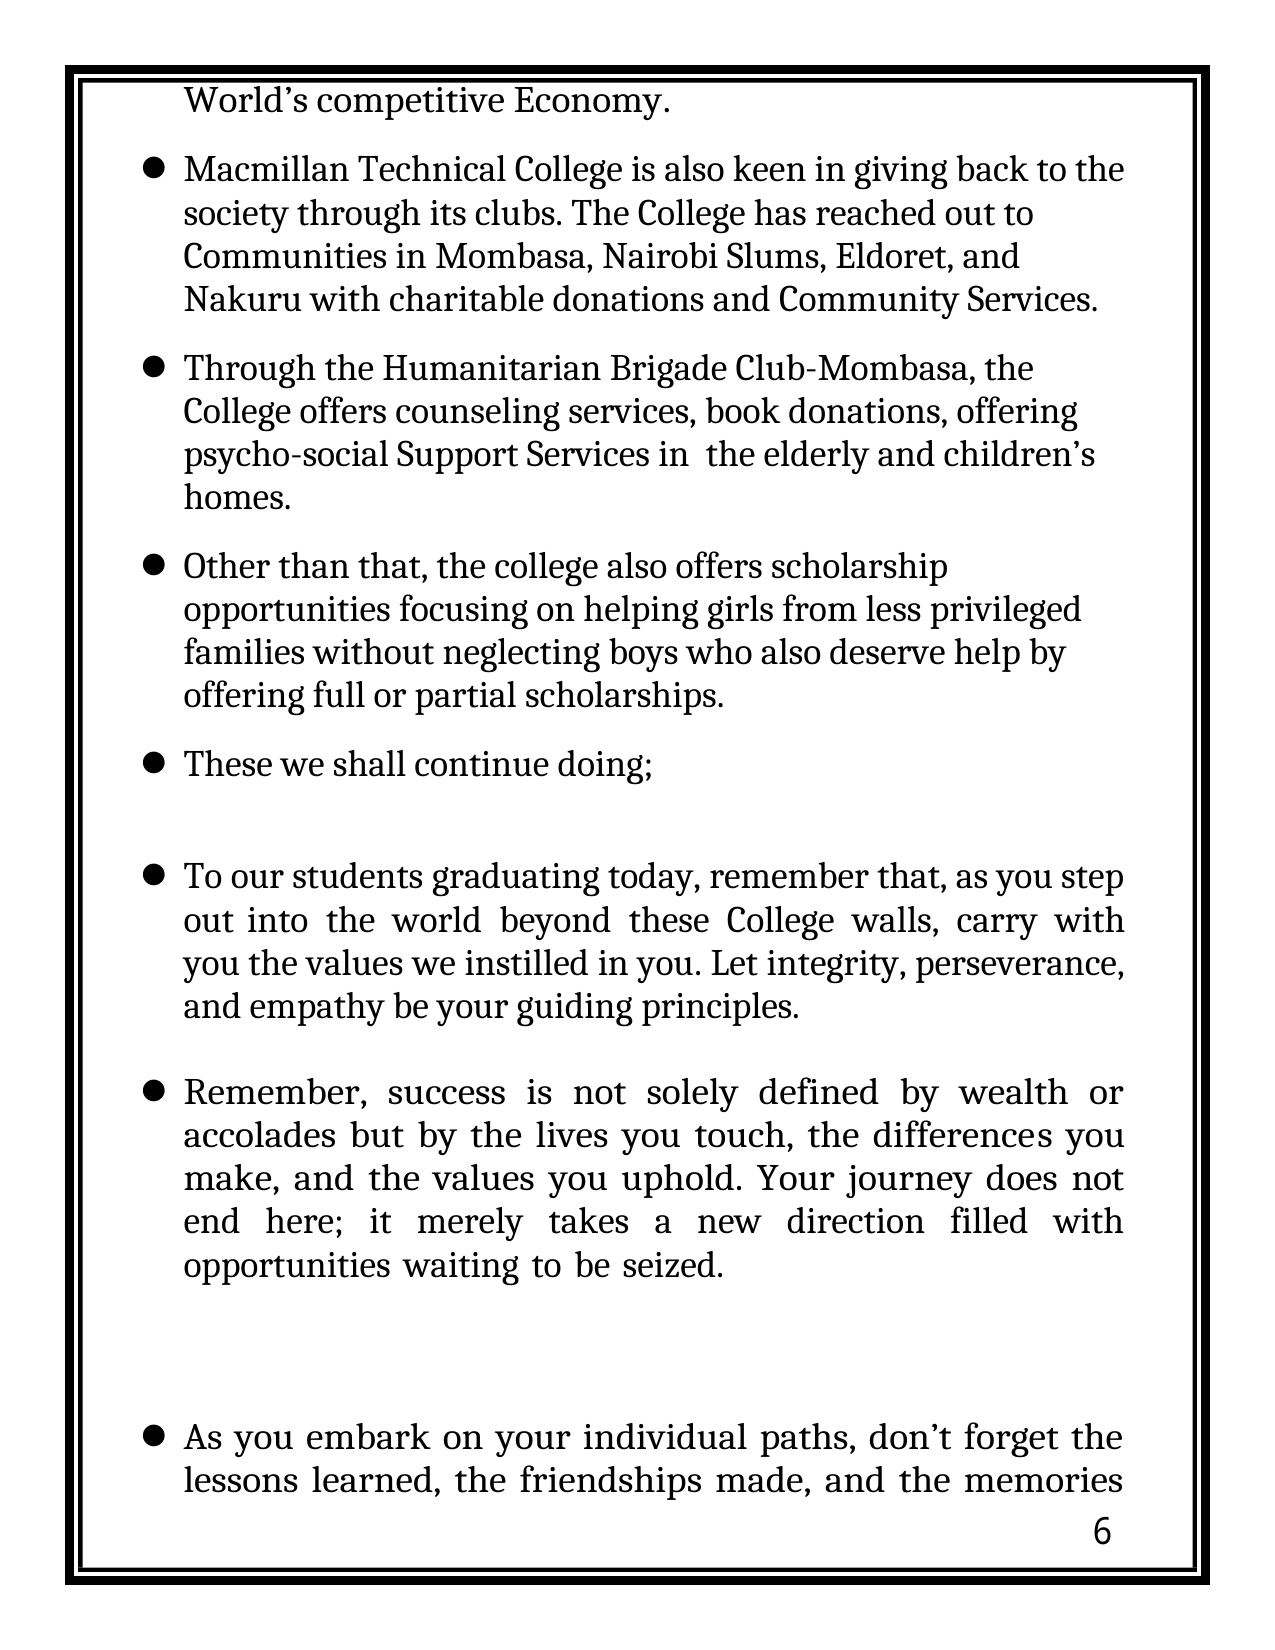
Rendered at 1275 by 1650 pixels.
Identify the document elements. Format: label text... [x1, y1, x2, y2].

list Through the Humanitarian Brigade Club-Mombasa, the College offers counseling services, book donations, offering psycho-social Support Services in the elderly and children’s homes. [139, 346, 1138, 519]
list Other than that, the college also offers scholarship opportunities focusing on helping girls from less privileged families without neglecting boys who also deserve help by offering full or partial scholarships. [139, 545, 1138, 717]
list These we shall continue doing; [139, 743, 1138, 786]
list Remember, success is not solely defined by wealth or accolades but by the lives you touch, the differences you make, and the values you uphold. Your journey does not end here; it merely takes a new direction filled with opportunities waiting to be seized. [139, 1071, 1125, 1286]
list To our students graduating today, remember that, as you step out into the world beyond these College walls, carry with you the values we instilled in you. Let integrity, perseverance, and empathy be your guiding principles. [139, 855, 1125, 1028]
list Macmillan Technical College is also keen in giving back to the society through its clubs. The College has reached out to Communities in Mombasa, Nairobi Slums, Eldoret, and Nakuru with charitable donations and Community Services. [139, 148, 1138, 321]
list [139, 1416, 1125, 1502]
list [139, 79, 1125, 122]
